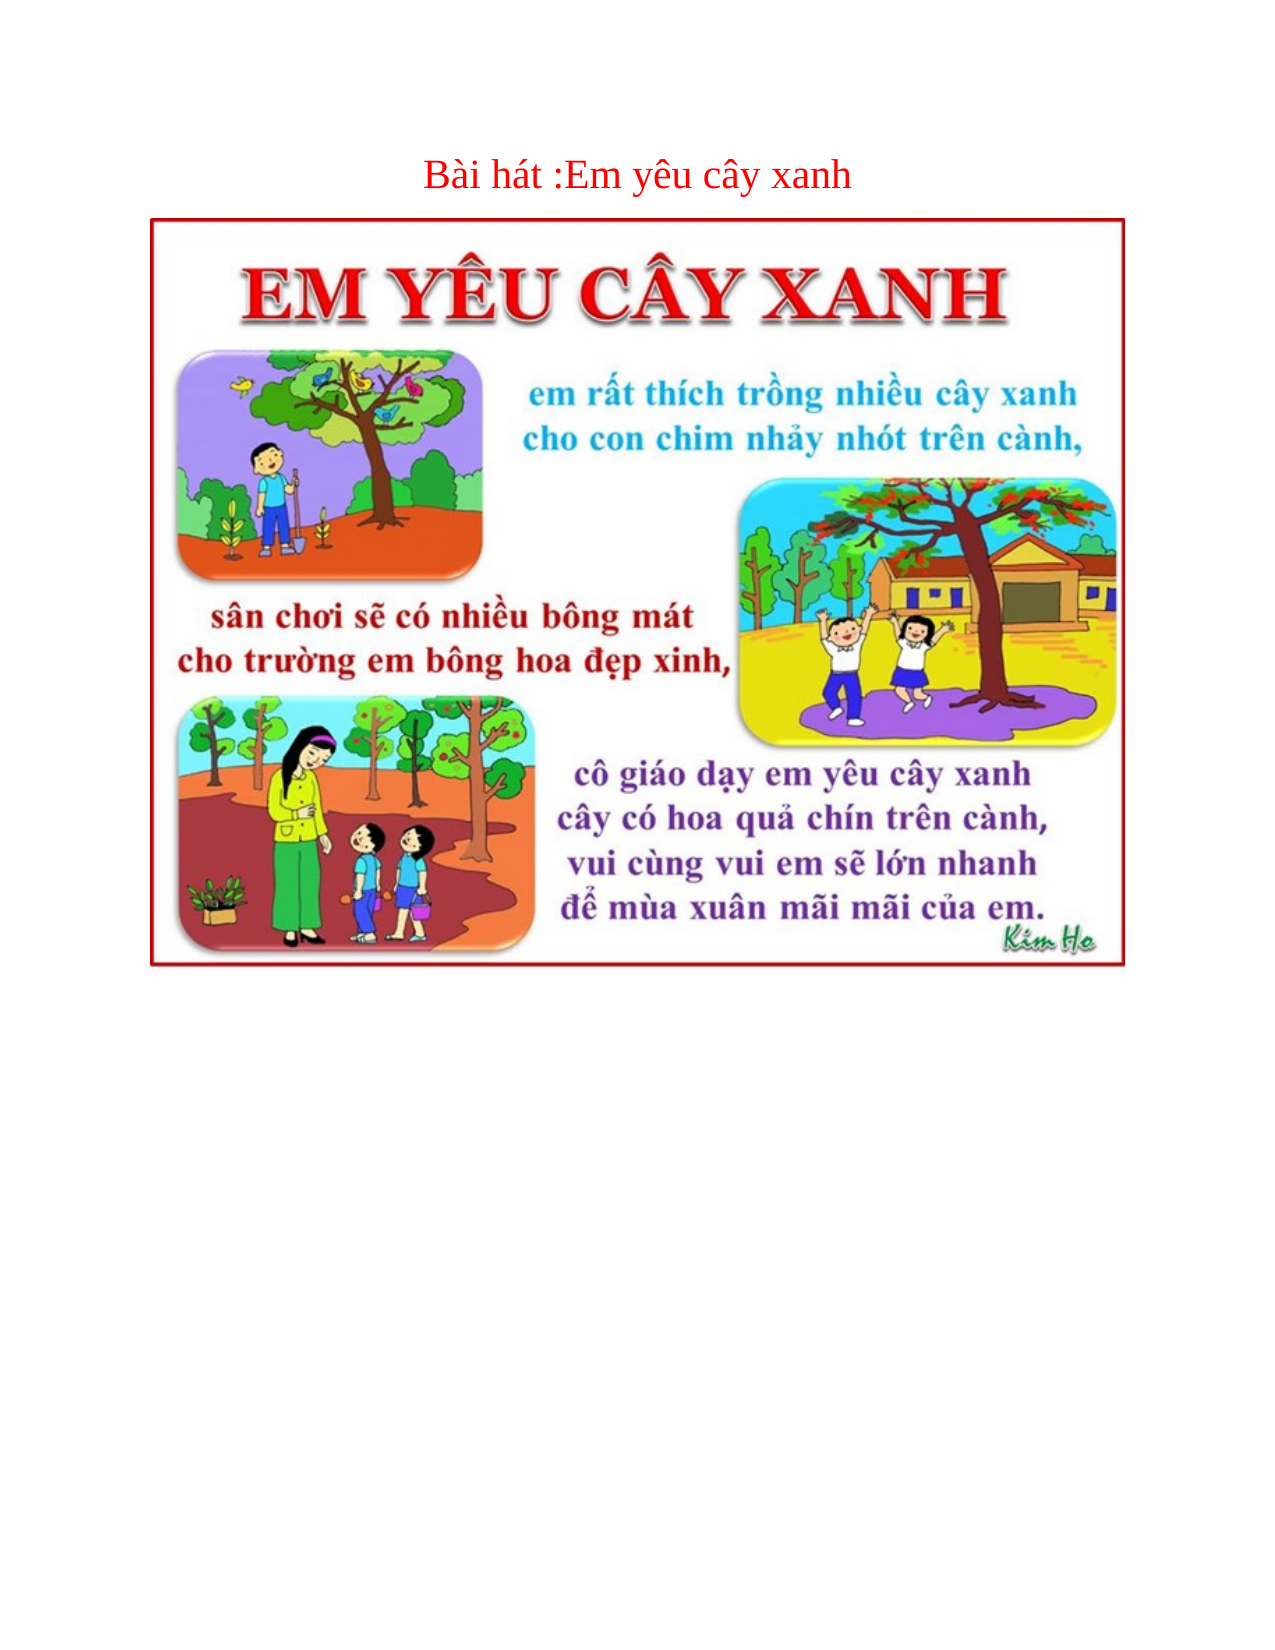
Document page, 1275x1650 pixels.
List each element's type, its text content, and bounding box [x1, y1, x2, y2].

text Bài hát :Em yêu cây xanh [150, 150, 1125, 198]
picture [150, 218, 1125, 985]
